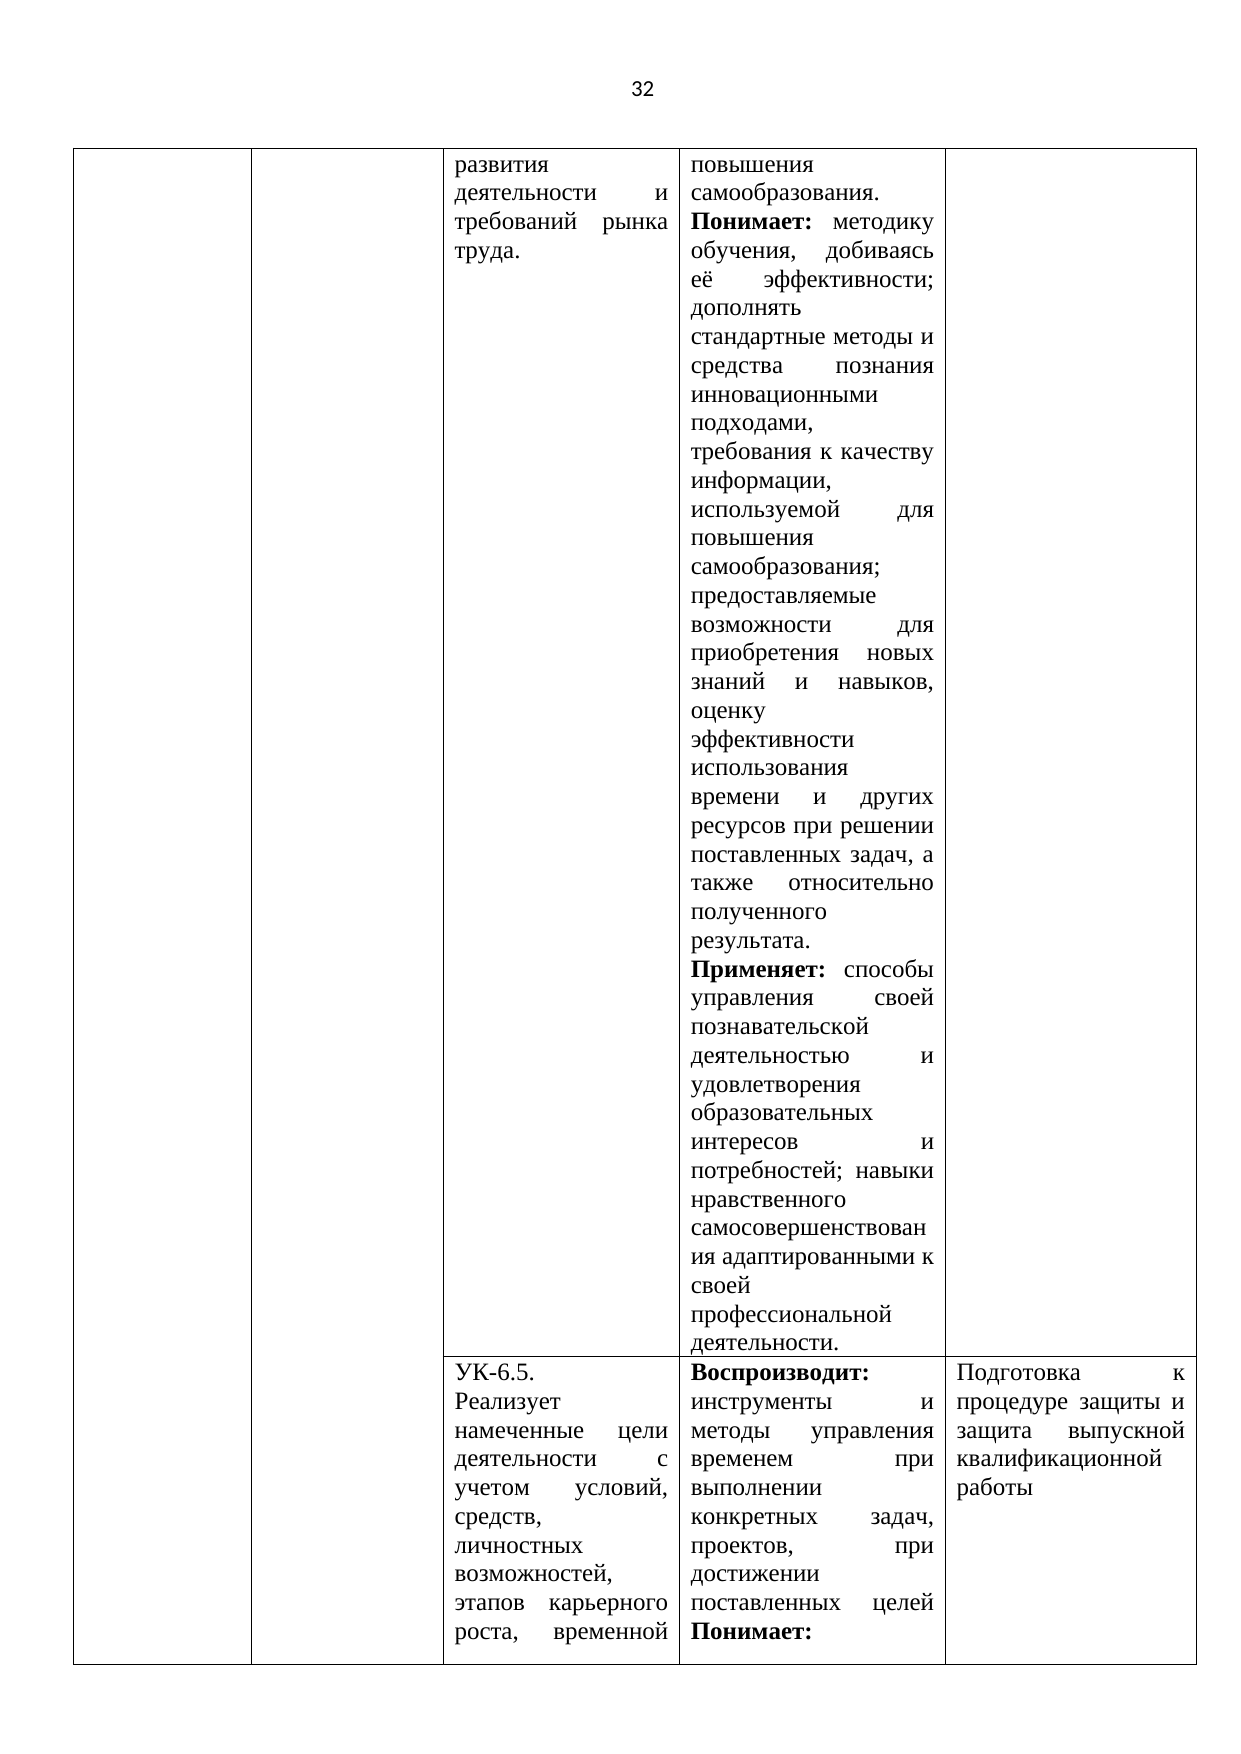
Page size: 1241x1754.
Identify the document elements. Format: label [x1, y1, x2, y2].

table_cell [946, 149, 1196, 1356]
table_cell [946, 1357, 1196, 1664]
table_cell [680, 149, 945, 1356]
table_cell [444, 1357, 679, 1664]
table_cell [680, 1357, 945, 1664]
table_cell [444, 149, 679, 1356]
